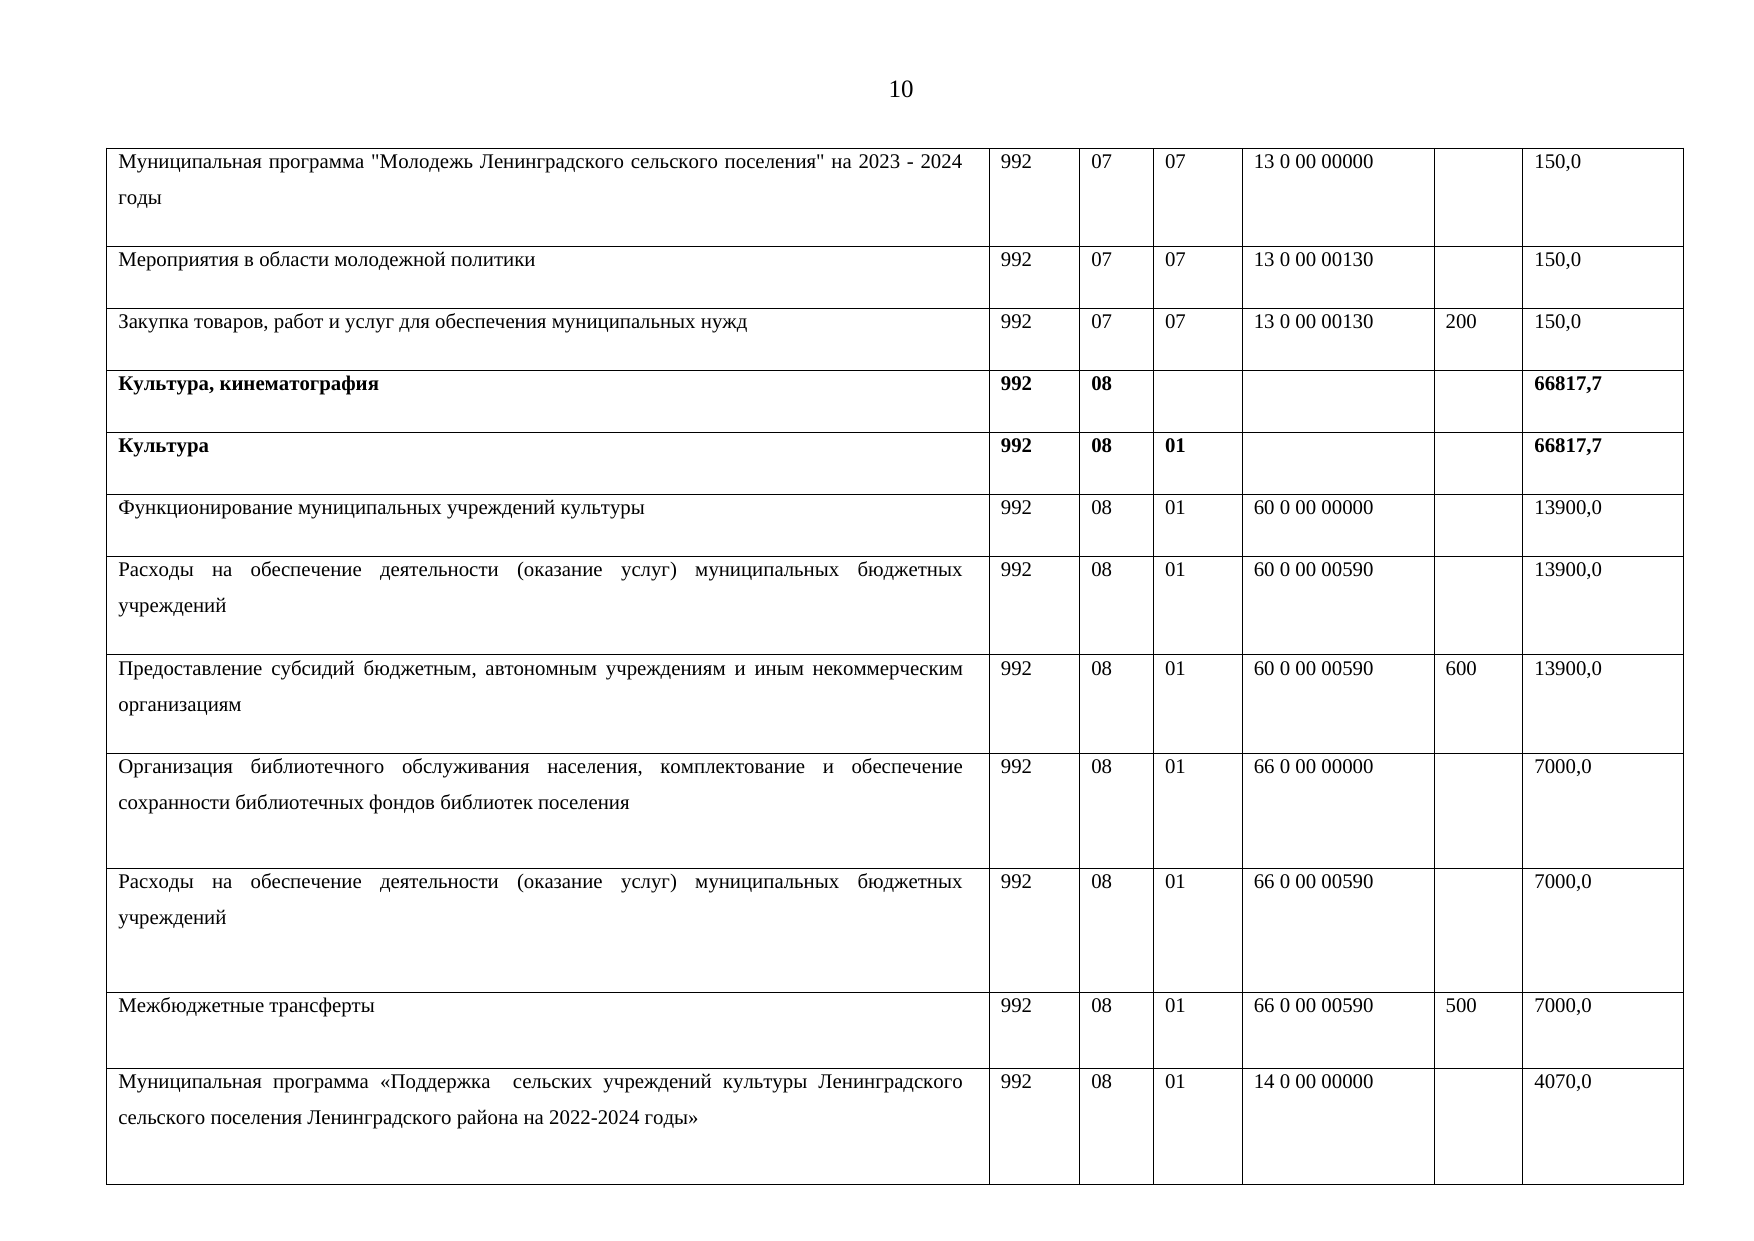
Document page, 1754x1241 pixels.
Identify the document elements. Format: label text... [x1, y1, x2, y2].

table_cell 08 [1080, 1069, 1153, 1184]
table_cell 992 [990, 149, 1079, 246]
table_cell 600 [1435, 655, 1522, 752]
table_cell [1435, 1069, 1522, 1184]
table_cell 13 0 00 00000 [1243, 149, 1434, 246]
table_cell 500 [1435, 993, 1522, 1068]
table_cell 992 [990, 1069, 1079, 1184]
table_cell 992 [990, 754, 1079, 868]
table_cell 01 [1154, 557, 1242, 654]
table_cell [1243, 371, 1434, 432]
table_cell 08 [1080, 754, 1153, 868]
table_cell 992 [990, 247, 1079, 308]
table_cell 7000,0 [1523, 993, 1683, 1068]
table_cell 992 [990, 557, 1079, 654]
table_cell 992 [990, 869, 1079, 992]
table_cell 60 0 00 00590 [1243, 655, 1434, 752]
table_cell 08 [1080, 869, 1153, 992]
table_cell 14 0 00 00000 [1243, 1069, 1434, 1184]
table_cell [1435, 754, 1522, 868]
table_cell [1435, 247, 1522, 308]
table_cell 13900,0 [1523, 655, 1683, 752]
table_cell Культура, кинематография [107, 371, 989, 432]
table_cell [1435, 869, 1522, 992]
table_cell [1435, 557, 1522, 654]
table_cell Культура [107, 433, 989, 494]
table_cell 07 [1080, 247, 1153, 308]
table_cell Расходы на обеспечение деятельности (оказание услуг) муниципальных бюджетных учреждений [107, 869, 989, 992]
table_cell 4070,0 [1523, 1069, 1683, 1184]
table_cell 01 [1154, 869, 1242, 992]
table_cell 13 0 00 00130 [1243, 309, 1434, 370]
table_cell [1435, 371, 1522, 432]
table_cell 150,0 [1523, 149, 1683, 246]
table_cell 07 [1154, 149, 1242, 246]
table_cell Функционирование муниципальных учреждений культуры [107, 495, 989, 556]
table_cell 992 [990, 433, 1079, 494]
table_cell Расходы на обеспечение деятельности (оказание услуг) муниципальных бюджетных учреждений [107, 557, 989, 654]
table_cell Организация библиотечного обслуживания населения, комплектование и обеспечение сохранности библиотечных фондов библиотек поселения [107, 754, 989, 868]
table_cell 07 [1080, 149, 1153, 246]
table_cell 01 [1154, 655, 1242, 752]
table_cell 13900,0 [1523, 557, 1683, 654]
table_cell 60 0 00 00590 [1243, 557, 1434, 654]
table_cell Предоставление субсидий бюджетным, автономным учреждениям и иным некоммерческим организациям [107, 655, 989, 752]
table_cell Закупка товаров, работ и услуг для обеспечения муниципальных нужд [107, 309, 989, 370]
table_cell [1435, 149, 1522, 246]
table_cell Муниципальная программа «Поддержка сельских учреждений культуры Ленинградского сельского поселения Ленинградского района на 2022-2024 годы» [107, 1069, 989, 1184]
table_cell 66 0 00 00590 [1243, 993, 1434, 1068]
table_cell [1435, 433, 1522, 494]
table_cell 7000,0 [1523, 754, 1683, 868]
table_cell 08 [1080, 495, 1153, 556]
table_cell 992 [990, 371, 1079, 432]
table_cell Мероприятия в области молодежной политики [107, 247, 989, 308]
table_cell 01 [1154, 754, 1242, 868]
table_cell [1154, 371, 1242, 432]
table_cell 200 [1435, 309, 1522, 370]
table_cell 07 [1154, 247, 1242, 308]
table_cell 150,0 [1523, 309, 1683, 370]
table_cell [1435, 495, 1522, 556]
table_cell 992 [990, 309, 1079, 370]
table_cell 07 [1080, 309, 1153, 370]
table_cell 66 0 00 00000 [1243, 754, 1434, 868]
table_cell 07 [1154, 309, 1242, 370]
table_cell 13 0 00 00130 [1243, 247, 1434, 308]
table_cell 01 [1154, 1069, 1242, 1184]
table_cell 01 [1154, 495, 1242, 556]
table_cell 01 [1154, 993, 1242, 1068]
table_cell 992 [990, 993, 1079, 1068]
table_cell 08 [1080, 993, 1153, 1068]
table_cell 150,0 [1523, 247, 1683, 308]
table_cell 13900,0 [1523, 495, 1683, 556]
table_cell 08 [1080, 433, 1153, 494]
table_cell 992 [990, 655, 1079, 752]
table_cell 08 [1080, 655, 1153, 752]
table_cell Муниципальная программа "Молодежь Ленинградского сельского поселения" на 2023 - 2024 годы [107, 149, 989, 246]
table_cell 01 [1154, 433, 1242, 494]
table_cell [1243, 433, 1434, 494]
table_cell Межбюджетные трансферты [107, 993, 989, 1068]
table_cell 992 [990, 495, 1079, 556]
table_cell 08 [1080, 371, 1153, 432]
table_cell 66817,7 [1523, 371, 1683, 432]
table_cell 7000,0 [1523, 869, 1683, 992]
table_cell 08 [1080, 557, 1153, 654]
table_cell 66817,7 [1523, 433, 1683, 494]
table_cell 60 0 00 00000 [1243, 495, 1434, 556]
table_cell 66 0 00 00590 [1243, 869, 1434, 992]
